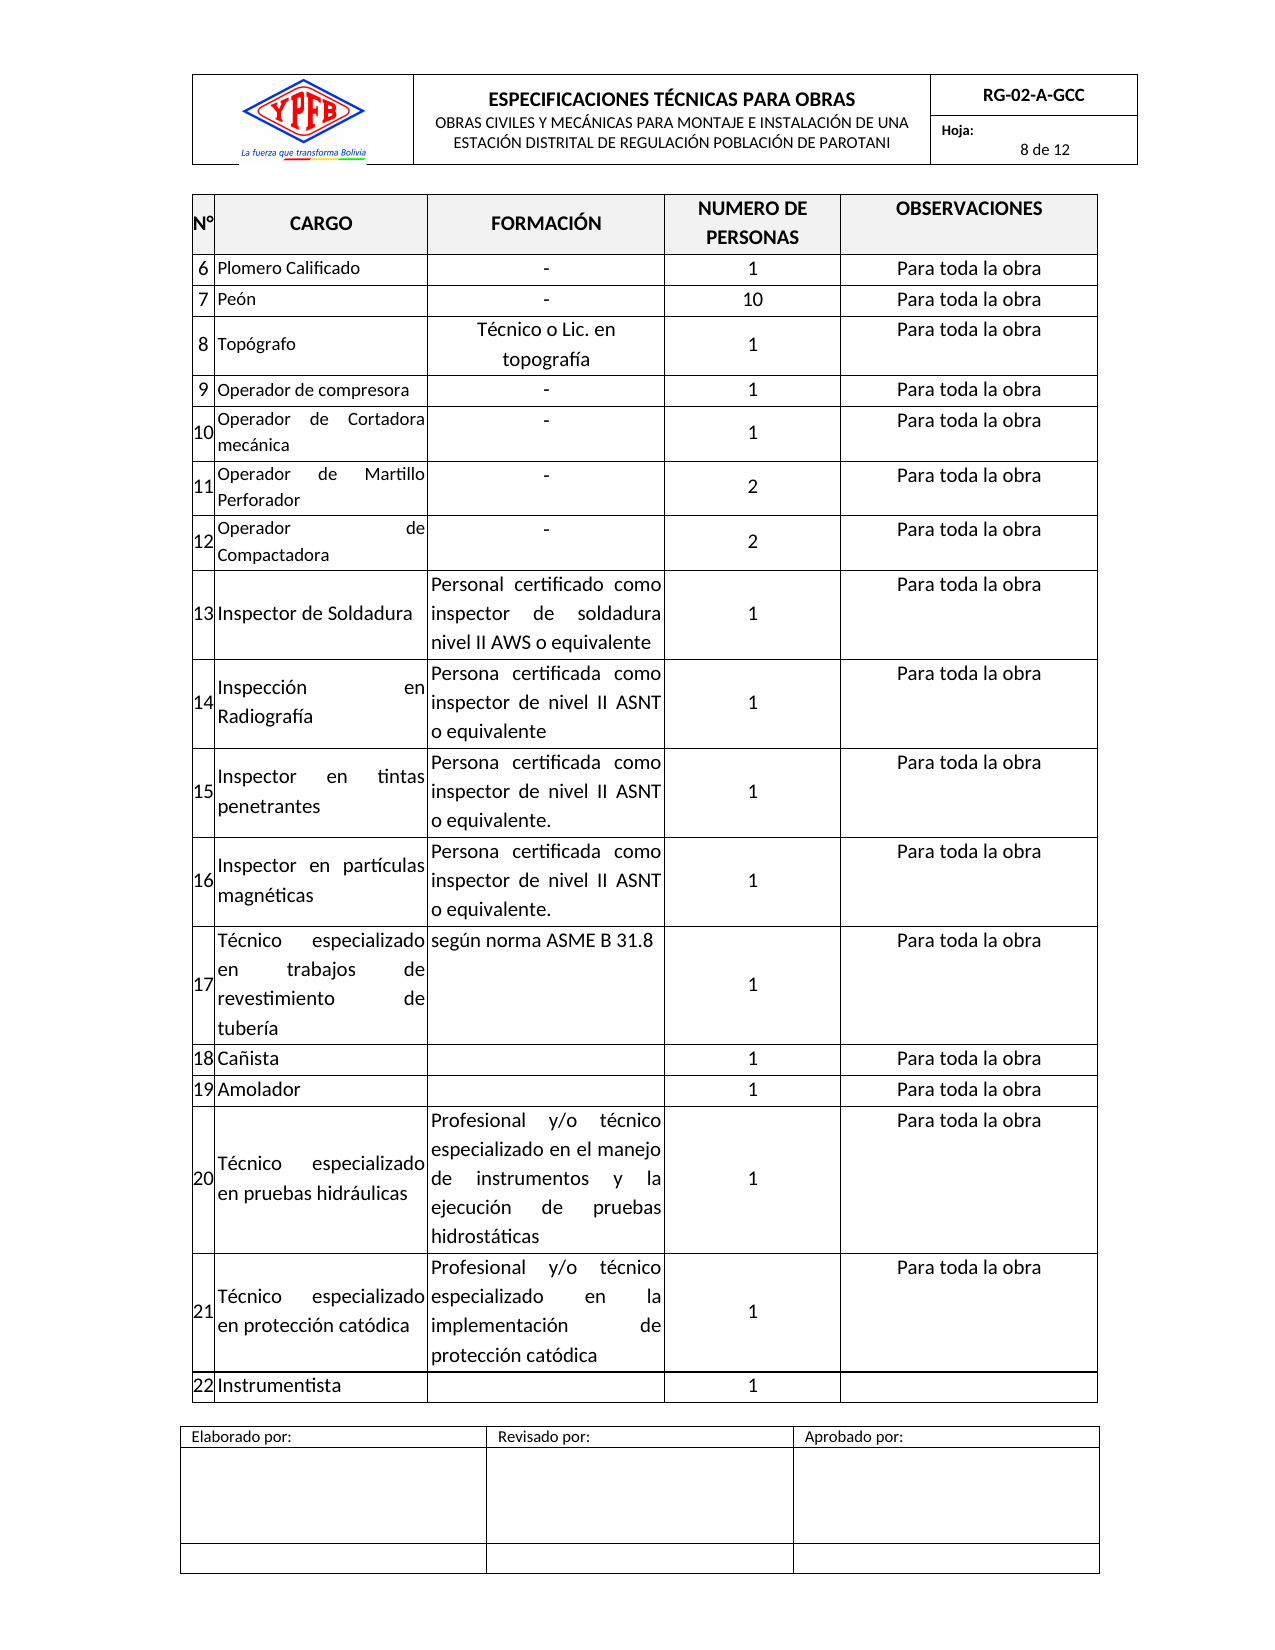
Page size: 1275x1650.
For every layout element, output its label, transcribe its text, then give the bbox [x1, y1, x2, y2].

table_header FORMACIÓN [428, 195, 664, 254]
table_cell Para toda la obra [841, 571, 1097, 659]
table_cell 10 [665, 286, 840, 316]
table_cell Técnico o Lic. en topografía [428, 317, 664, 375]
table_cell Para toda la obra [841, 317, 1097, 375]
table_cell Para toda la obra [841, 376, 1097, 406]
table_cell 1 [665, 317, 840, 375]
table_cell 1 [665, 749, 840, 837]
table_cell Para toda la obra [841, 1076, 1097, 1106]
table_cell Para toda la obra [841, 838, 1097, 926]
table_header CARGO [215, 195, 427, 254]
table_cell Plomero Calificado [215, 255, 427, 285]
table_cell Persona certificada como inspector de nivel II ASNT o equivalente. [428, 838, 664, 926]
table_cell 14 [193, 660, 214, 748]
table_cell Para toda la obra [841, 286, 1097, 316]
table_cell [428, 1045, 664, 1075]
table_cell 21 [193, 1254, 214, 1371]
table_cell Para toda la obra [841, 660, 1097, 748]
table_cell 2 [665, 462, 840, 515]
table_cell Para toda la obra [841, 516, 1097, 570]
table_cell 10 [193, 407, 214, 461]
table_cell Para toda la obra [841, 927, 1097, 1044]
table_cell 1 [665, 838, 840, 926]
table_cell Para toda la obra [841, 1107, 1097, 1253]
table_cell Inspector en partículas magnéticas [215, 838, 427, 926]
table_cell Topógrafo [215, 317, 427, 375]
table_cell 13 [193, 571, 214, 659]
table_cell - [428, 255, 664, 285]
table_cell 1 [665, 927, 840, 1044]
table_cell [428, 1373, 664, 1402]
table_header OBSERVACIONES [841, 195, 1097, 254]
table_cell Profesional y/o técnico especializado en la implementación de protección catódica [428, 1254, 664, 1371]
table_cell 15 [193, 749, 214, 837]
table_cell 1 [665, 571, 840, 659]
table_cell 1 [665, 660, 840, 748]
table_cell Operador de compresora [215, 376, 427, 406]
table_cell 18 [193, 1045, 214, 1075]
table_cell 7 [193, 286, 214, 316]
table_cell Para toda la obra [841, 1045, 1097, 1075]
table_cell Inspección en Radiografía [215, 660, 427, 748]
table_cell - [428, 516, 664, 570]
table_cell Persona certificada como inspector de nivel II ASNT o equivalente. [428, 749, 664, 837]
table_cell Personal certificado como inspector de soldadura nivel II AWS o equivalente [428, 571, 664, 659]
table_cell Para toda la obra [841, 255, 1097, 285]
table_cell - [428, 286, 664, 316]
table_cell 19 [193, 1076, 214, 1106]
table_cell 1 [665, 1254, 840, 1371]
table_cell 20 [193, 1107, 214, 1253]
table_cell Operador de Compactadora [215, 516, 427, 570]
table_cell Para toda la obra [841, 1254, 1097, 1371]
table_cell Cañista [215, 1045, 427, 1075]
table_cell 11 [193, 462, 214, 515]
table_cell Instrumentista [215, 1373, 427, 1402]
table_cell 17 [193, 927, 214, 1044]
picture [239, 75, 367, 165]
table_cell Inspector de Soldadura [215, 571, 427, 659]
table_cell 22 [193, 1373, 214, 1402]
table_cell Operador de Cortadora mecánica [215, 407, 427, 461]
table_cell Para toda la obra [841, 749, 1097, 837]
table_cell 1 [665, 1045, 840, 1075]
table_cell 2 [665, 516, 840, 570]
table_cell - [428, 376, 664, 406]
table_cell 1 [665, 1076, 840, 1106]
table_cell 1 [665, 407, 840, 461]
table_cell Operador de Martillo Perforador [215, 462, 427, 515]
table_cell Profesional y/o técnico especializado en el manejo de instrumentos y la ejecución de pruebas hidrostáticas [428, 1107, 664, 1253]
table_cell Persona certificada como inspector de nivel II ASNT o equivalente [428, 660, 664, 748]
table_cell 9 [193, 376, 214, 406]
table_cell Para toda la obra [841, 462, 1097, 515]
table_cell Peón [215, 286, 427, 316]
table_cell según norma ASME B 31.8 [428, 927, 664, 1044]
table_header NUMERO DE PERSONAS [665, 195, 840, 254]
table_cell 8 [193, 317, 214, 375]
table_cell 1 [665, 1107, 840, 1253]
table_cell 12 [193, 516, 214, 570]
table_cell Técnico especializado en trabajos de revestimiento de tubería [215, 927, 427, 1044]
table_cell Para toda la obra [841, 407, 1097, 461]
table_cell Técnico especializado en protección catódica [215, 1254, 427, 1371]
table_cell - [428, 407, 664, 461]
table_cell - [428, 462, 664, 515]
table_cell 16 [193, 838, 214, 926]
table_cell [841, 1373, 1097, 1402]
table_cell [428, 1076, 664, 1106]
table_cell Amolador [215, 1076, 427, 1106]
table_cell 6 [193, 255, 214, 285]
table_header N° [193, 195, 214, 254]
table_cell 1 [665, 1373, 840, 1402]
table_cell Inspector en tintas penetrantes [215, 749, 427, 837]
table_cell 1 [665, 376, 840, 406]
table_cell 1 [665, 255, 840, 285]
table_cell Técnico especializado en pruebas hidráulicas [215, 1107, 427, 1253]
